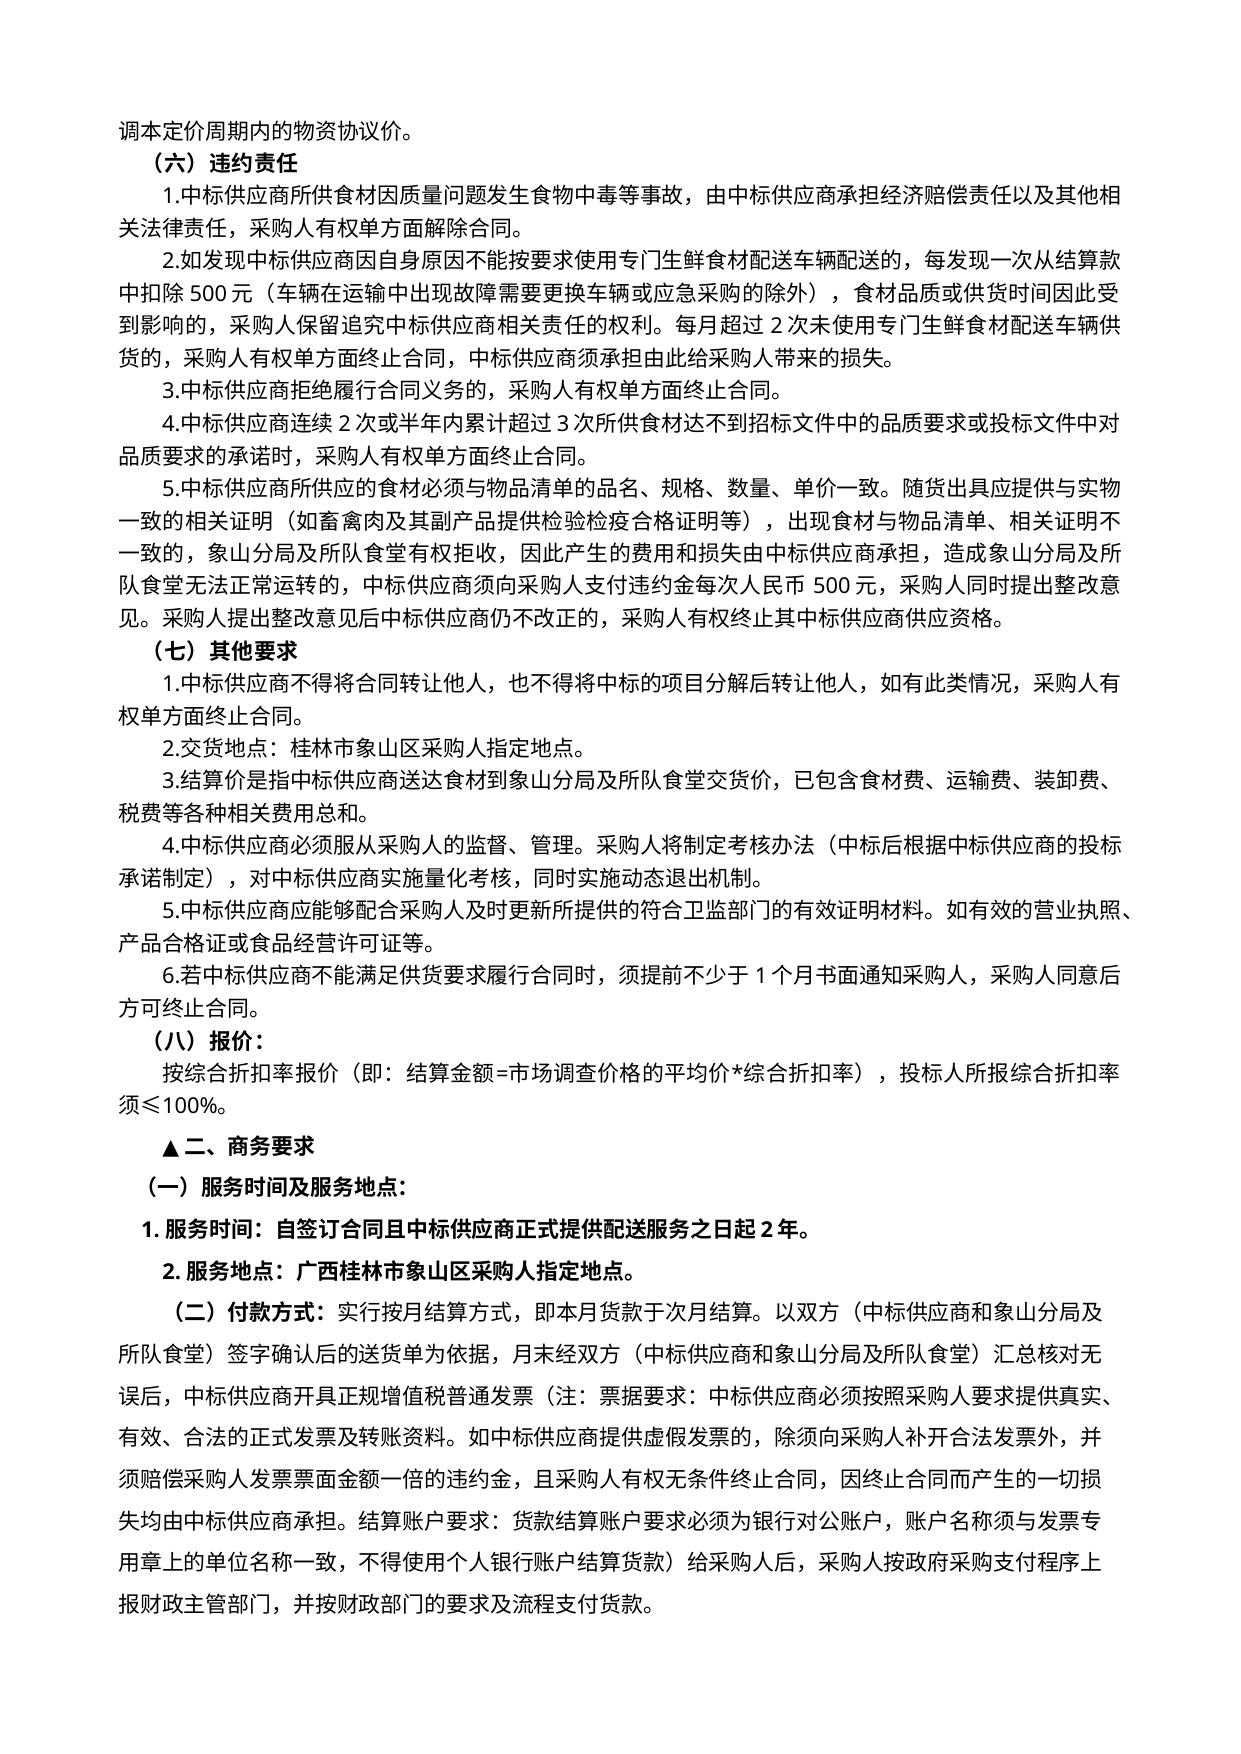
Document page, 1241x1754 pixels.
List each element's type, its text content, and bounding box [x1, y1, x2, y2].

text 2.如发现中标供应商因自身原因不能按要求使用专门生鲜食材配送车辆配送的，每发现一次从结算款中扣除500元（车辆在运输中出现故障需要更换车辆或应急采购的除外），食材品质或供货时间因此受到影响的，采购人保留追究中标供应商相关责任的权利。每月超过2次未使用专门生鲜食材配送车辆供货的，采购人有权单方面终止合同，中标供应商须承担由此给采购人带来的损失。 [118, 243, 1122, 373]
text ▲二、商务要求 [118, 1121, 1122, 1162]
text 5.中标供应商所供应的食材必须与物品清单的品名、规格、数量、单价一致。随货出具应提供与实物一致的相关证明（如畜禽肉及其副产品提供检验检疫合格证明等），出现食材与物品清单、相关证明不一致的，象山分局及所队食堂有权拒收，因此产生的费用和损失由中标供应商承担，造成象山分局及所队食堂无法正常运转的，中标供应商须向采购人支付违约金每次人民币500元，采购人同时提出整改意见。采购人提出整改意见后中标供应商仍不改正的，采购人有权终止其中标供应商供应资格。 [118, 471, 1122, 633]
text （一）服务时间及服务地点： [118, 1162, 1122, 1204]
text （六）违约责任 [118, 146, 1122, 178]
text 1.中标供应商所供食材因质量问题发生食物中毒等事故，由中标供应商承担经济赔偿责任以及其他相关法律责任，采购人有权单方面解除合同。 [118, 178, 1122, 243]
text 3.结算价是指中标供应商送达食材到象山分局及所队食堂交货价，已包含食材费、运输费、装卸费、税费等各种相关费用总和。 [118, 763, 1122, 828]
text （八）报价： [118, 1023, 1122, 1056]
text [118, 113, 1122, 146]
text 1. 服务时间：自签订合同且中标供应商正式提供配送服务之日起2年。 [118, 1204, 1122, 1246]
text 5.中标供应商应能够配合采购人及时更新所提供的符合卫监部门的有效证明材料。如有效的营业执照、产品合格证或食品经营许可证等。 [118, 893, 1122, 958]
text 2.交货地点：桂林市象山区采购人指定地点。 [118, 731, 1122, 763]
text 3.中标供应商拒绝履行合同义务的，采购人有权单方面终止合同。 [118, 373, 1122, 406]
text 1.中标供应商不得将合同转让他人，也不得将中标的项目分解后转让他人，如有此类情况，采购人有权单方面终止合同。 [118, 666, 1122, 731]
text （二）付款方式：实行按月结算方式，即本月货款于次月结算。以双方（中标供应商和象山分局及所队食堂）签字确认后的送货单为依据，月末经双方（中标供应商和象山分局及所队食堂）汇总核对无误后，中标供应商开具正规增值税普通发票（注：票据要求：中标供应商必须按照采购人要求提供真实、有效、合法的正式发票及转账资料。如中标供应商提供虚假发票的，除须向采购人补开合法发票外，并须赔偿采购人发票票面金额一倍的违约金，且采购人有权无条件终止合同，因终止合同而产生的一切损失均由中标供应商承担。结算账户要求：货款结算账户要求必须为银行对公账户，账户名称须与发票专用章上的单位名称一致，不得使用个人银行账户结算货款）给采购人后，采购人按政府采购支付程序上报财政主管部门，并按财政部门的要求及流程支付货款。 [118, 1287, 1122, 1621]
text （七）其他要求 [118, 633, 1122, 666]
text 6.若中标供应商不能满足供货要求履行合同时，须提前不少于1个月书面通知采购人，采购人同意后方可终止合同。 [118, 958, 1122, 1023]
text 按综合折扣率报价（即：结算金额=市场调查价格的平均价*综合折扣率），投标人所报综合折扣率须≤100%。 [118, 1056, 1122, 1121]
text 4.中标供应商连续2次或半年内累计超过3次所供食材达不到招标文件中的品质要求或投标文件中对品质要求的承诺时，采购人有权单方面终止合同。 [118, 406, 1122, 471]
text 2. 服务地点：广西桂林市象山区采购人指定地点。 [118, 1246, 1122, 1287]
text 4.中标供应商必须服从采购人的监督、管理。采购人将制定考核办法（中标后根据中标供应商的投标承诺制定），对中标供应商实施量化考核，同时实施动态退出机制。 [118, 828, 1122, 893]
